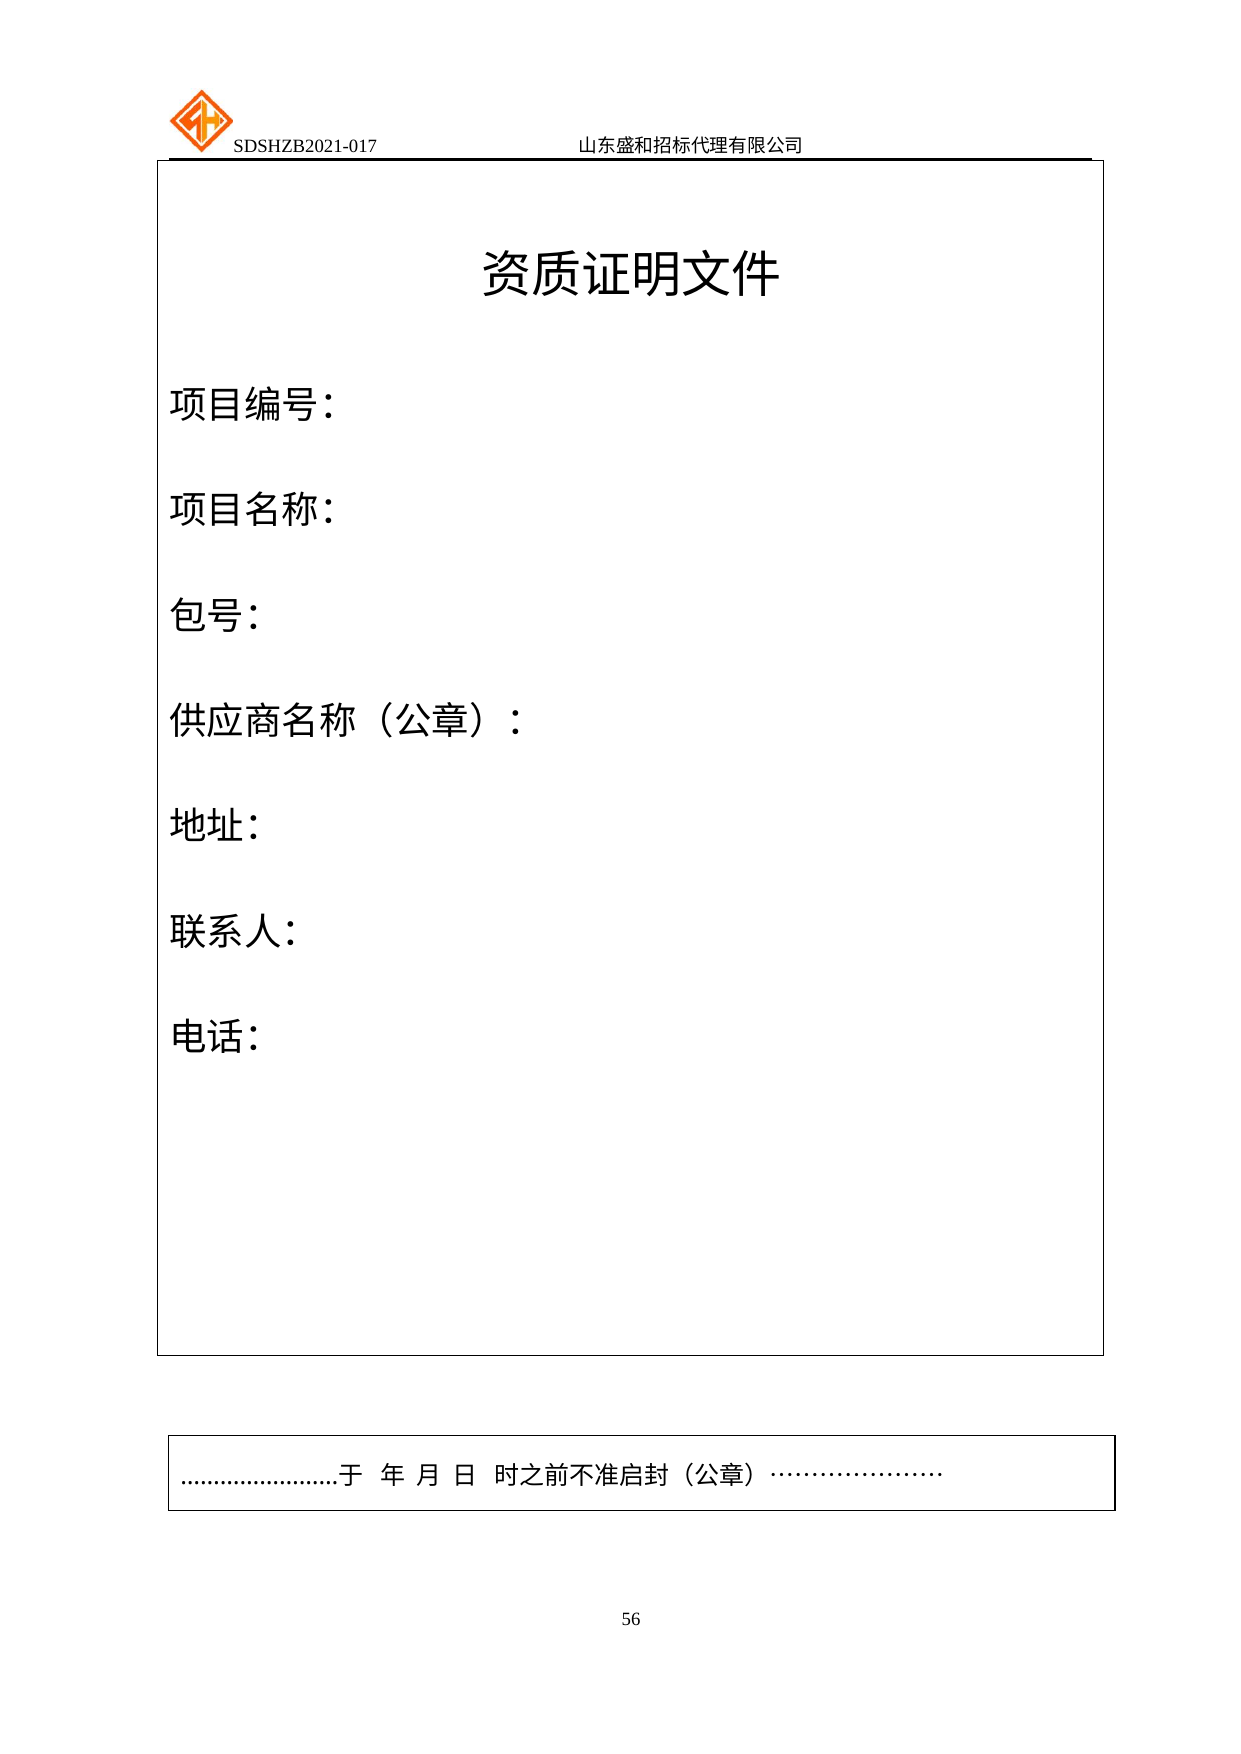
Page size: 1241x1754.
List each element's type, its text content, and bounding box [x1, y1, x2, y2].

table_header ……………………于 年 月 日 时之前不准启封（公章）………………… [169, 1436, 1114, 1510]
table_header 资质证明文件 项目编号： 项目名称： 包号： 供应商名称（公章）： 地址： 联系人： 电话： [158, 161, 1103, 1355]
picture [168, 88, 233, 153]
